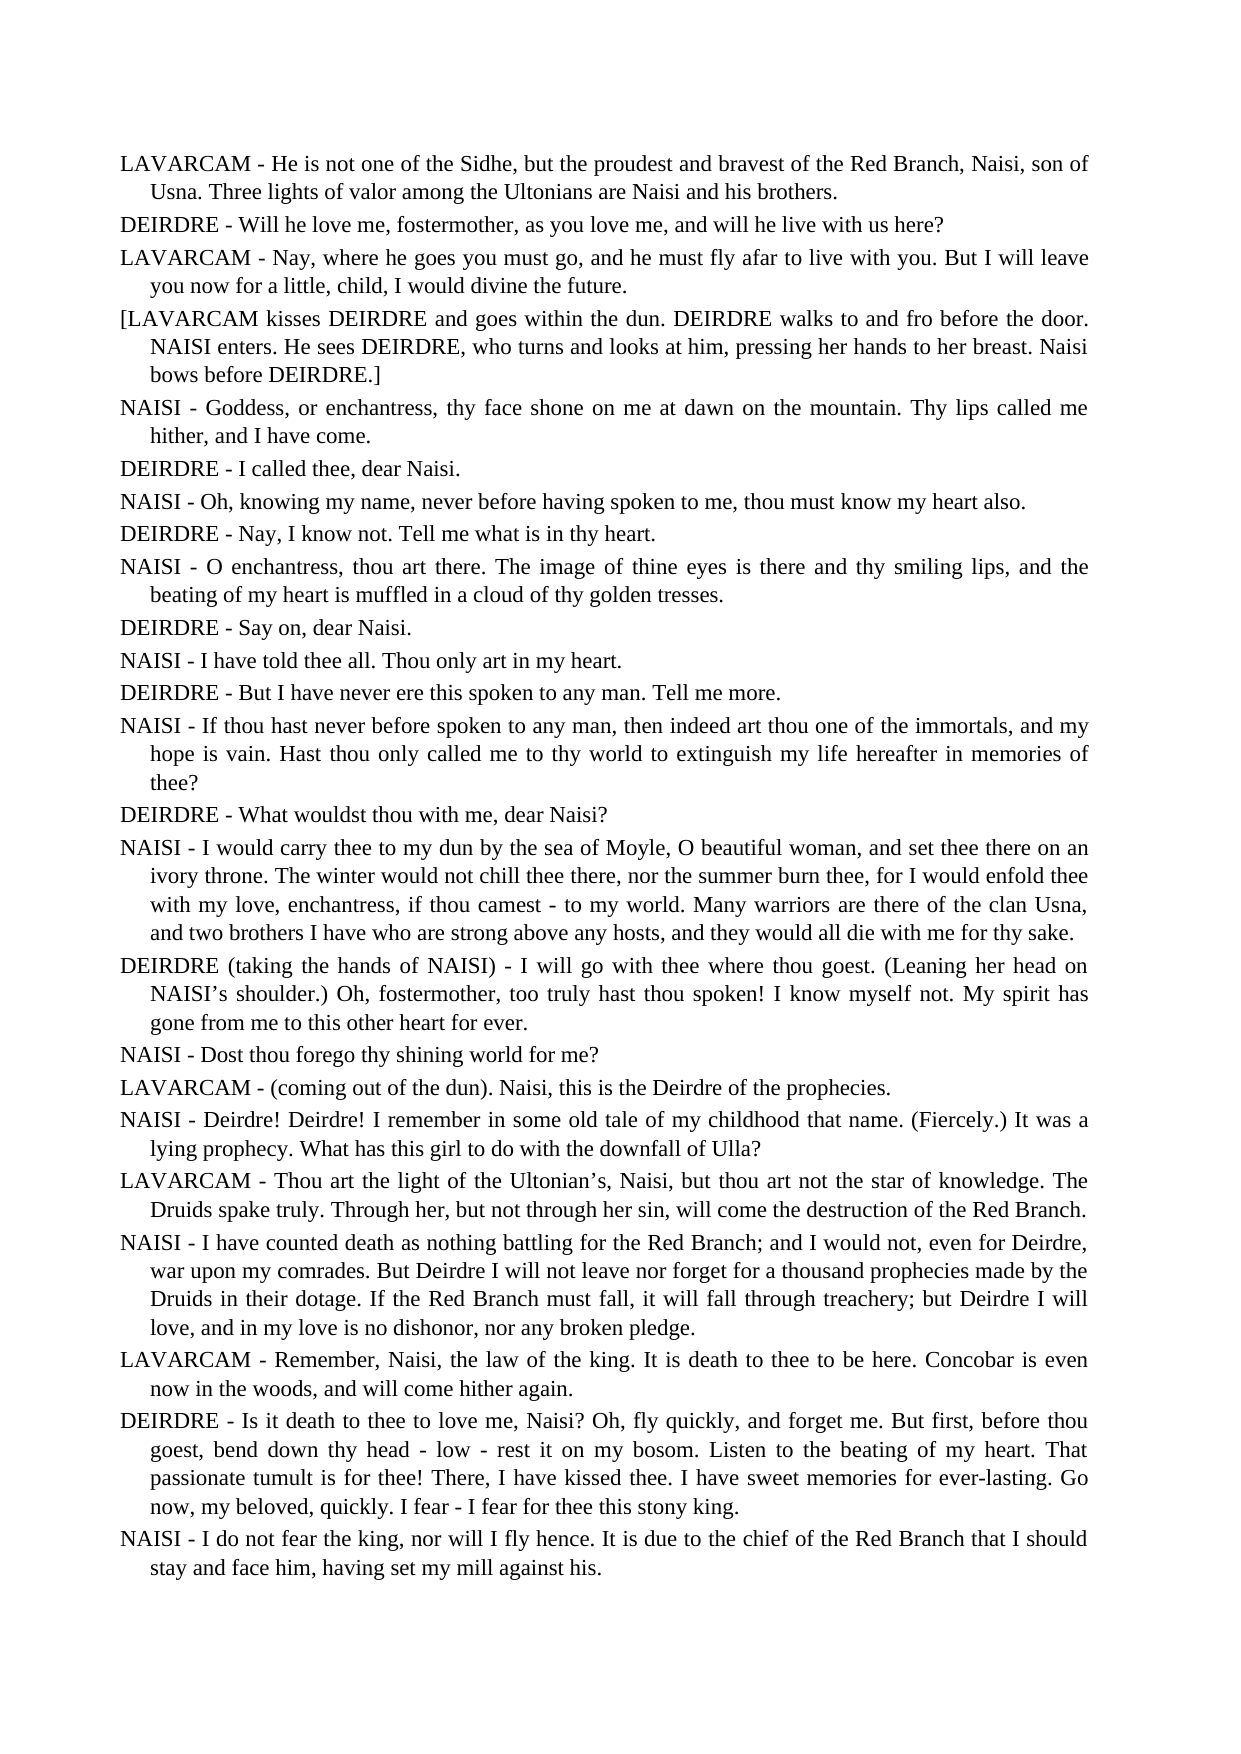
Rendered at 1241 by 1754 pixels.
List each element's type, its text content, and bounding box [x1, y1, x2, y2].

text LAVARCAM - He is not one of the Sidhe, but the proudest and bravest of the Red Branch, Naisi, son of Usna. Three lights of valor among the Ultonians are Naisi and his brothers. [120, 150, 1090, 205]
text NAISI - Dost thou forego thy shining world for me? [120, 1041, 1090, 1068]
text NAISI - I have told thee all. Thou only art in my heart. [120, 647, 1090, 673]
text DEIRDRE - What wouldst thou with me, dear Naisi? [120, 801, 1090, 828]
text LAVARCAM - (coming out of the dun). Naisi, this is the Deirdre of the prophecies. [120, 1074, 1090, 1100]
text LAVARCAM - Thou art the light of the Ultonian’s, Naisi, but thou art not the star of knowledge. The Druids spake truly. Through her, but not through her sin, will come the destruction of the Red Branch. [120, 1168, 1090, 1222]
text NAISI - I have counted death as nothing battling for the Red Branch; and I would not, even for Deirdre, war upon my comrades. But Deirdre I will not leave nor forget for a thousand prophecies made by the Druids in their dotage. If the Red Branch must fall, it will fall through treachery; but Deirdre I will love, and in my love is no dishonor, nor any broken pledge. [120, 1229, 1090, 1340]
text NAISI - O enchantress, thou art there. The image of thine eyes is there and thy smiling lips, and the beating of my heart is muffled in a cloud of thy golden tresses. [120, 553, 1090, 608]
text DEIRDRE - I called thee, dear Naisi. [120, 455, 1090, 482]
text DEIRDRE - But I have never ere this spoken to any man. Tell me more. [120, 679, 1090, 706]
text DEIRDRE - Will he love me, fostermother, as you love me, and will he live with us here? [120, 211, 1090, 237]
text DEIRDRE - Is it death to thee to love me, Naisi? Oh, fly quickly, and forget me. But first, before thou goest, bend down thy head - low - rest it on my bosom. Listen to the beating of my heart. That passionate tumult is for thee! There, I have kissed thee. I have sweet memories for ever-lasting. Go now, my beloved, quickly. I fear - I fear for thee this stony king. [120, 1408, 1090, 1519]
text [LAVARCAM kisses DEIRDRE and goes within the dun. DEIRDRE walks to and fro before the door. NAISI enters. He sees DEIRDRE, who turns and looks at him, pressing her hands to her breast. Naisi bows before DEIRDRE.] [120, 305, 1090, 388]
text LAVARCAM - Remember, Naisi, the law of the king. It is death to thee to be here. Concobar is even now in the woods, and will come hither again. [120, 1347, 1090, 1401]
text NAISI - I would carry thee to my dun by the sea of Moyle, O beautiful woman, and set thee there on an ivory throne. The winter would not chill thee there, nor the summer burn thee, for I would enfold thee with my love, enchantress, if thou camest - to my world. Many warriors are there of the clan Usna, and two brothers I have who are strong above any hosts, and they would all die with me for thy sake. [120, 834, 1090, 946]
text NAISI - Oh, knowing my name, never before having spoken to me, thou must know my heart also. [120, 488, 1090, 514]
text NAISI - Deirdre! Deirdre! I remember in some old tale of my childhood that name. (Fiercely.) It was a lying prophecy. What has this girl to do with the downfall of Ulla? [120, 1107, 1090, 1161]
text DEIRDRE (taking the hands of NAISI) - I will go with thee where thou goest. (Leaning her head on NAISI’s shoulder.) Oh, fostermother, too truly hast thou spoken! I know myself not. My spirit has gone from me to this other heart for ever. [120, 952, 1090, 1035]
text NAISI - If thou hast never before spoken to any man, then indeed art thou one of the immortals, and my hope is vain. Hast thou only called me to thy world to extinguish my life hereafter in memories of thee? [120, 712, 1090, 795]
text NAISI - I do not fear the king, nor will I fly hence. It is due to the chief of the Red Branch that I should stay and face him, having set my mill against his. [120, 1526, 1090, 1580]
text LAVARCAM - Nay, where he goes you must go, and he must fly afar to live with you. But I will leave you now for a little, child, I would divine the future. [120, 244, 1090, 298]
text DEIRDRE - Say on, dear Naisi. [120, 614, 1090, 640]
text DEIRDRE - Nay, I know not. Tell me what is in thy heart. [120, 520, 1090, 547]
text NAISI - Goddess, or enchantress, thy face shone on me at dawn on the mountain. Thy lips called me hither, and I have come. [120, 394, 1090, 449]
